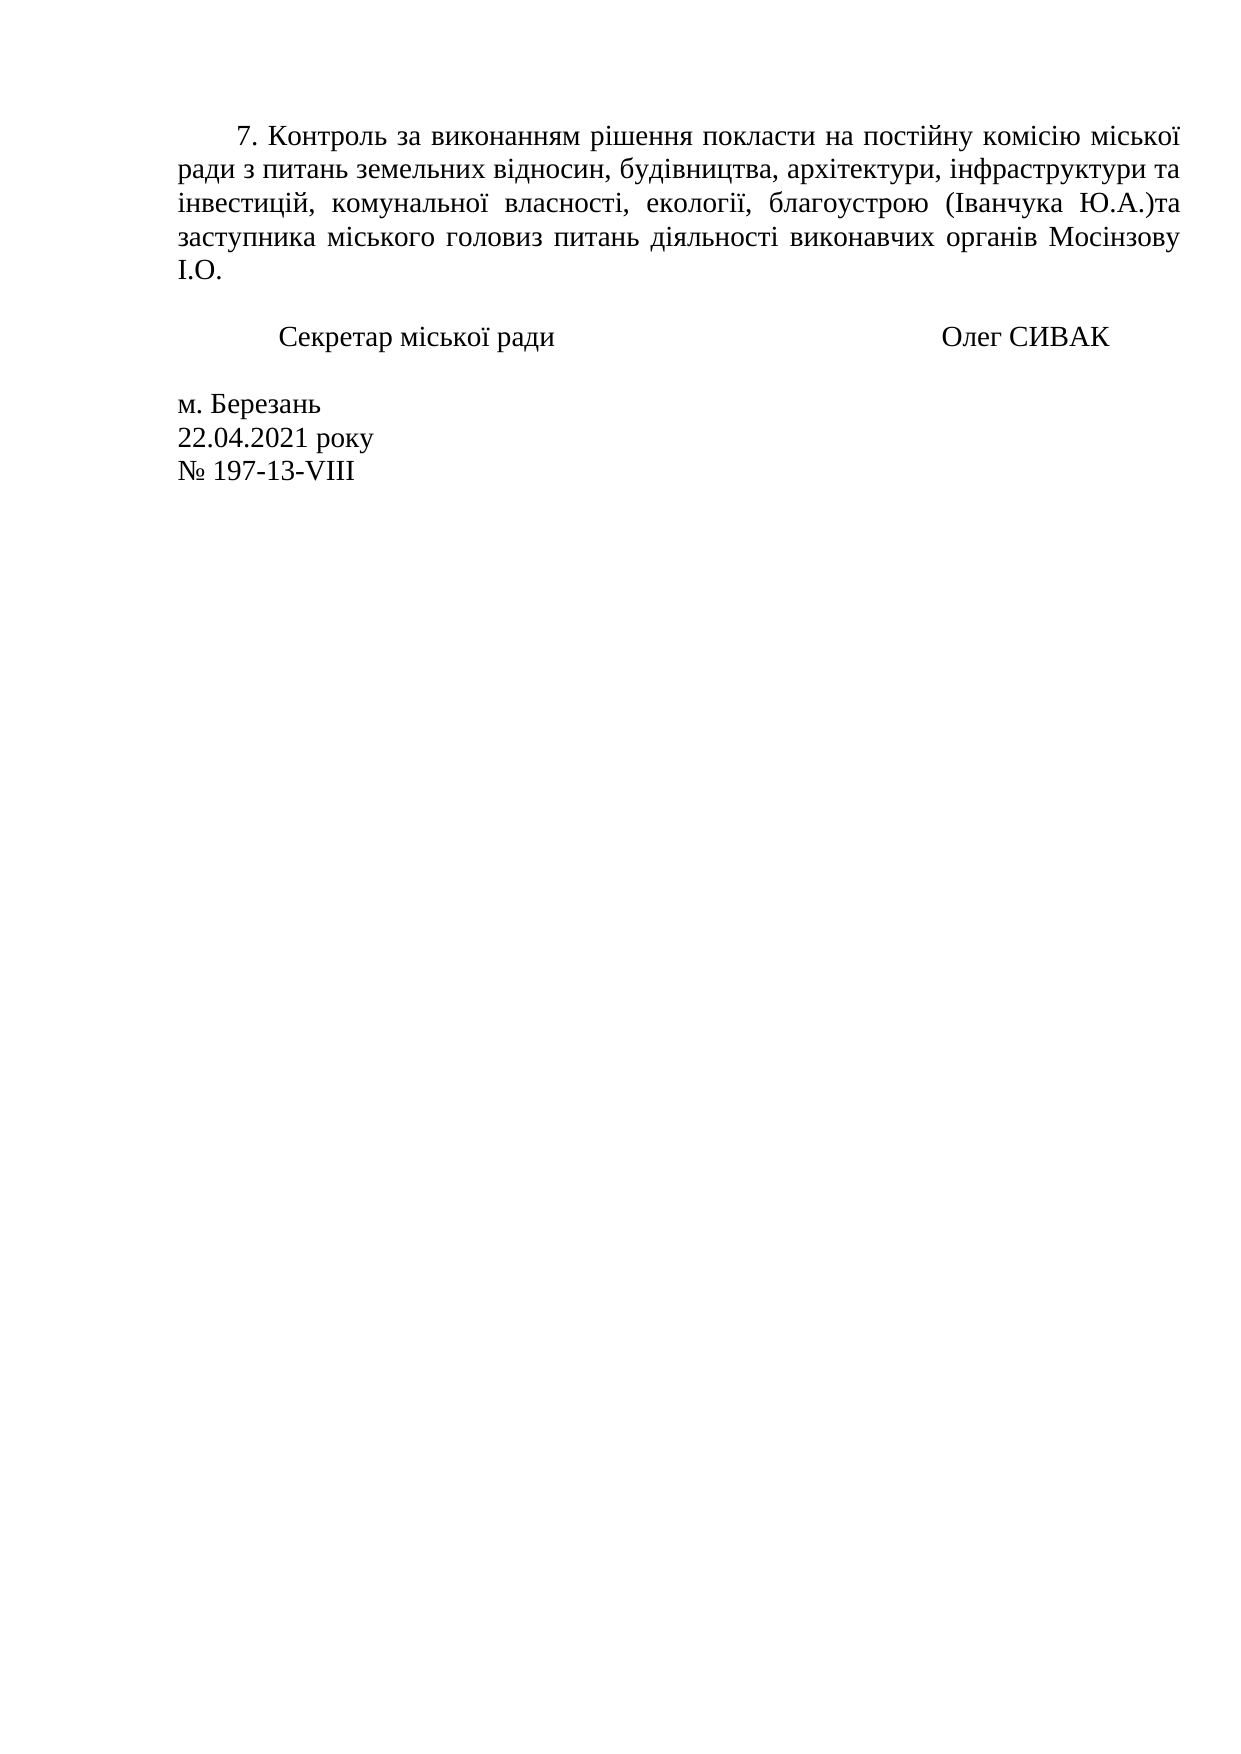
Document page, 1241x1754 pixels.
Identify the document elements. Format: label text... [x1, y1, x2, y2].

text Секретар міської ради Олег СИВАК [177, 319, 1181, 353]
text № 197-13-VІІІ [177, 453, 1181, 487]
subtitle м. Березань [177, 386, 1181, 420]
text 7. Контроль за виконанням рішення покласти на постійну комісію міської ради з питань земельних відносин, будівництва, архітектури, інфраструктури та інвестицій, комунальної власності, екології, благоустрою (Іванчука Ю.А.)та заступника міського головиз питань діяльності виконавчих органів Мосінзову І.О. [177, 118, 1181, 286]
text 22.04.2021 року [177, 420, 1181, 453]
